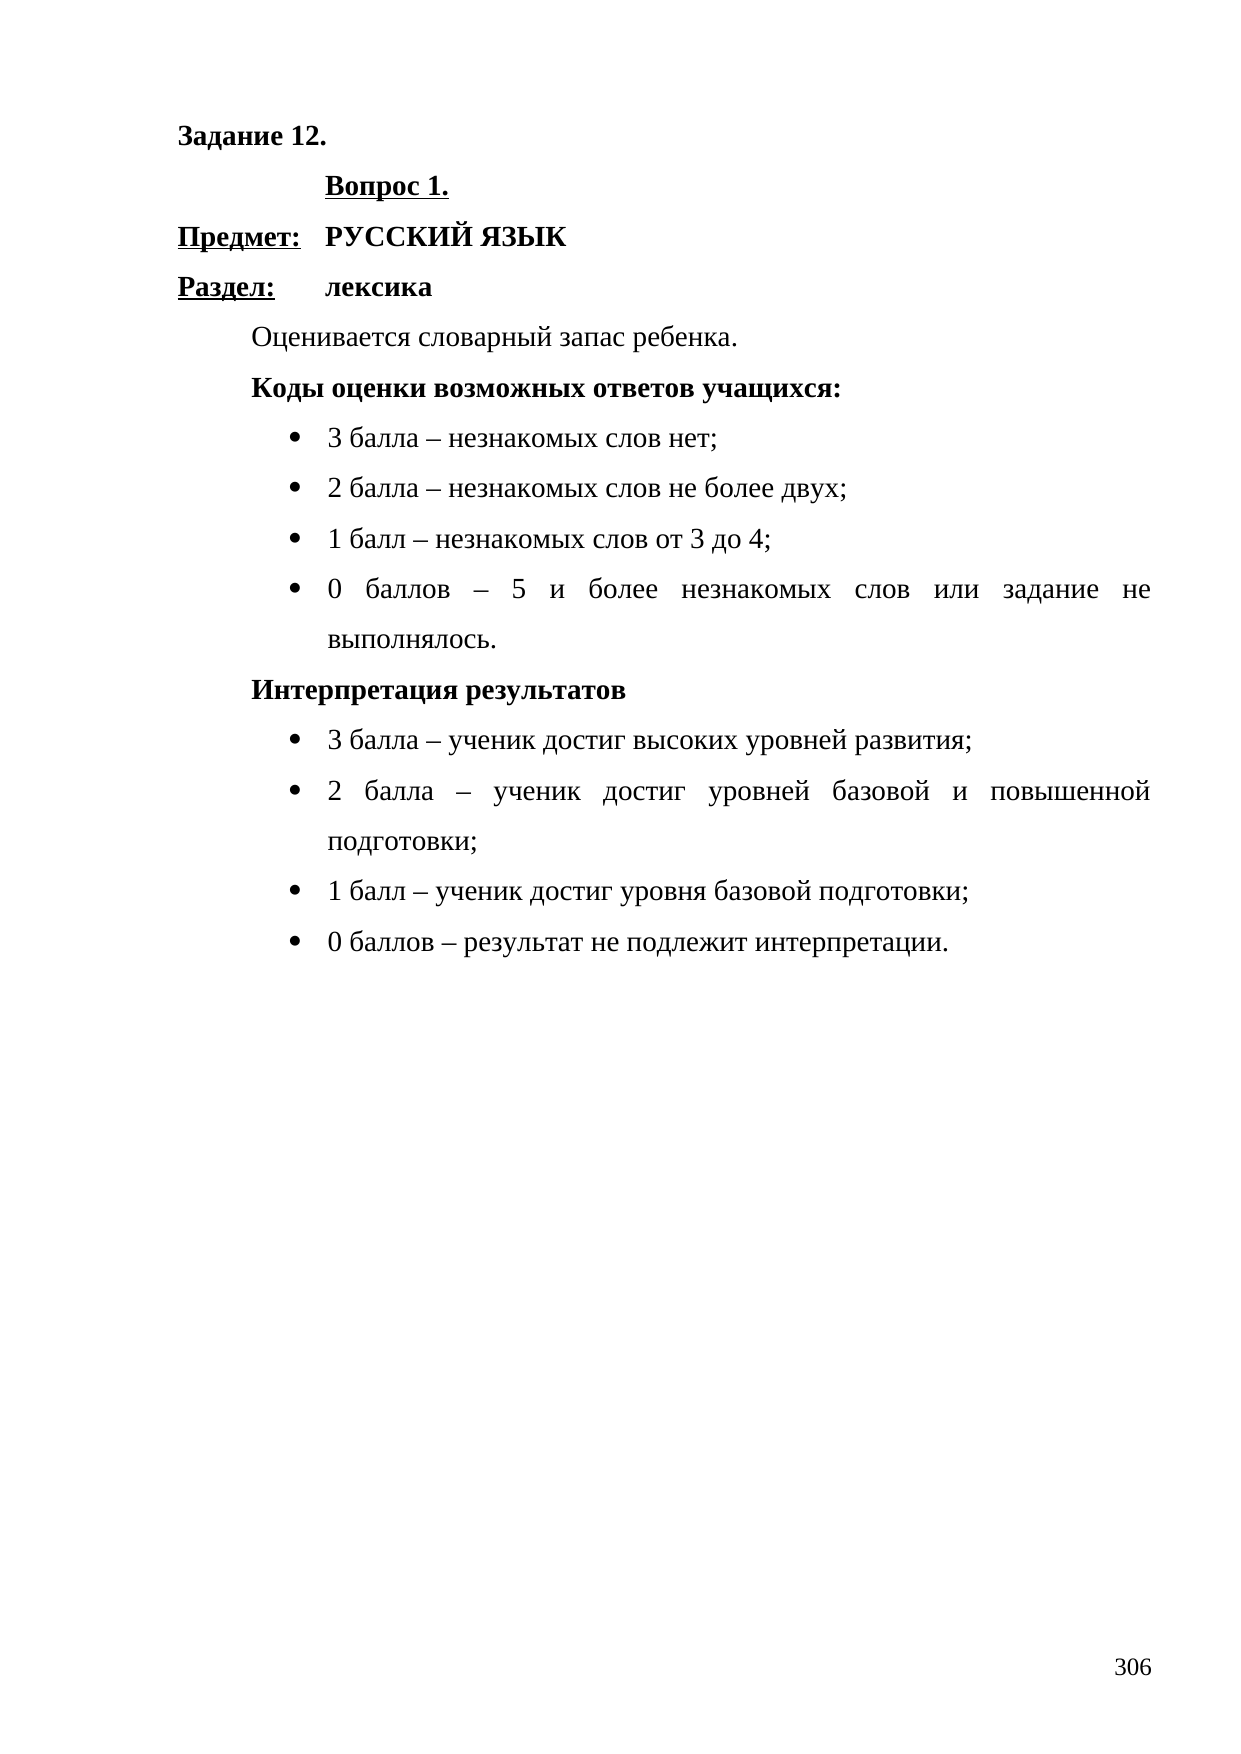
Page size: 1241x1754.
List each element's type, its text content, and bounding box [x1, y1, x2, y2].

text Предмет: РУССКИЙ ЯЗЫК [177, 219, 1152, 252]
list 0 баллов – 5 и более незнакомых слов или задание не выполнялось. [290, 571, 1152, 655]
text Задание 12. [177, 118, 1152, 152]
list 0 баллов – результат не подлежит интерпретации. [290, 924, 1152, 957]
text Раздел: лексика [177, 269, 1152, 303]
list 1 балл – незнакомых слов от 3 до 4; [290, 521, 1152, 554]
text Коды оценки возможных ответов учащихся: [177, 370, 1152, 403]
text Оценивается словарный запас ребенка. [177, 319, 1152, 353]
list 2 балла – незнакомых слов не более двух; [290, 470, 1152, 504]
text Вопрос 1. [177, 168, 1152, 202]
text Интерпретация результатов [177, 672, 1152, 706]
list 3 балла – ученик достиг высоких уровней развития; [290, 722, 1152, 756]
list 3 балла – незнакомых слов нет; [290, 420, 1152, 454]
list 2 балла – ученик достиг уровней базовой и повышенной подготовки; [290, 773, 1152, 857]
list 1 балл – ученик достиг уровня базовой подготовки; [290, 873, 1152, 907]
